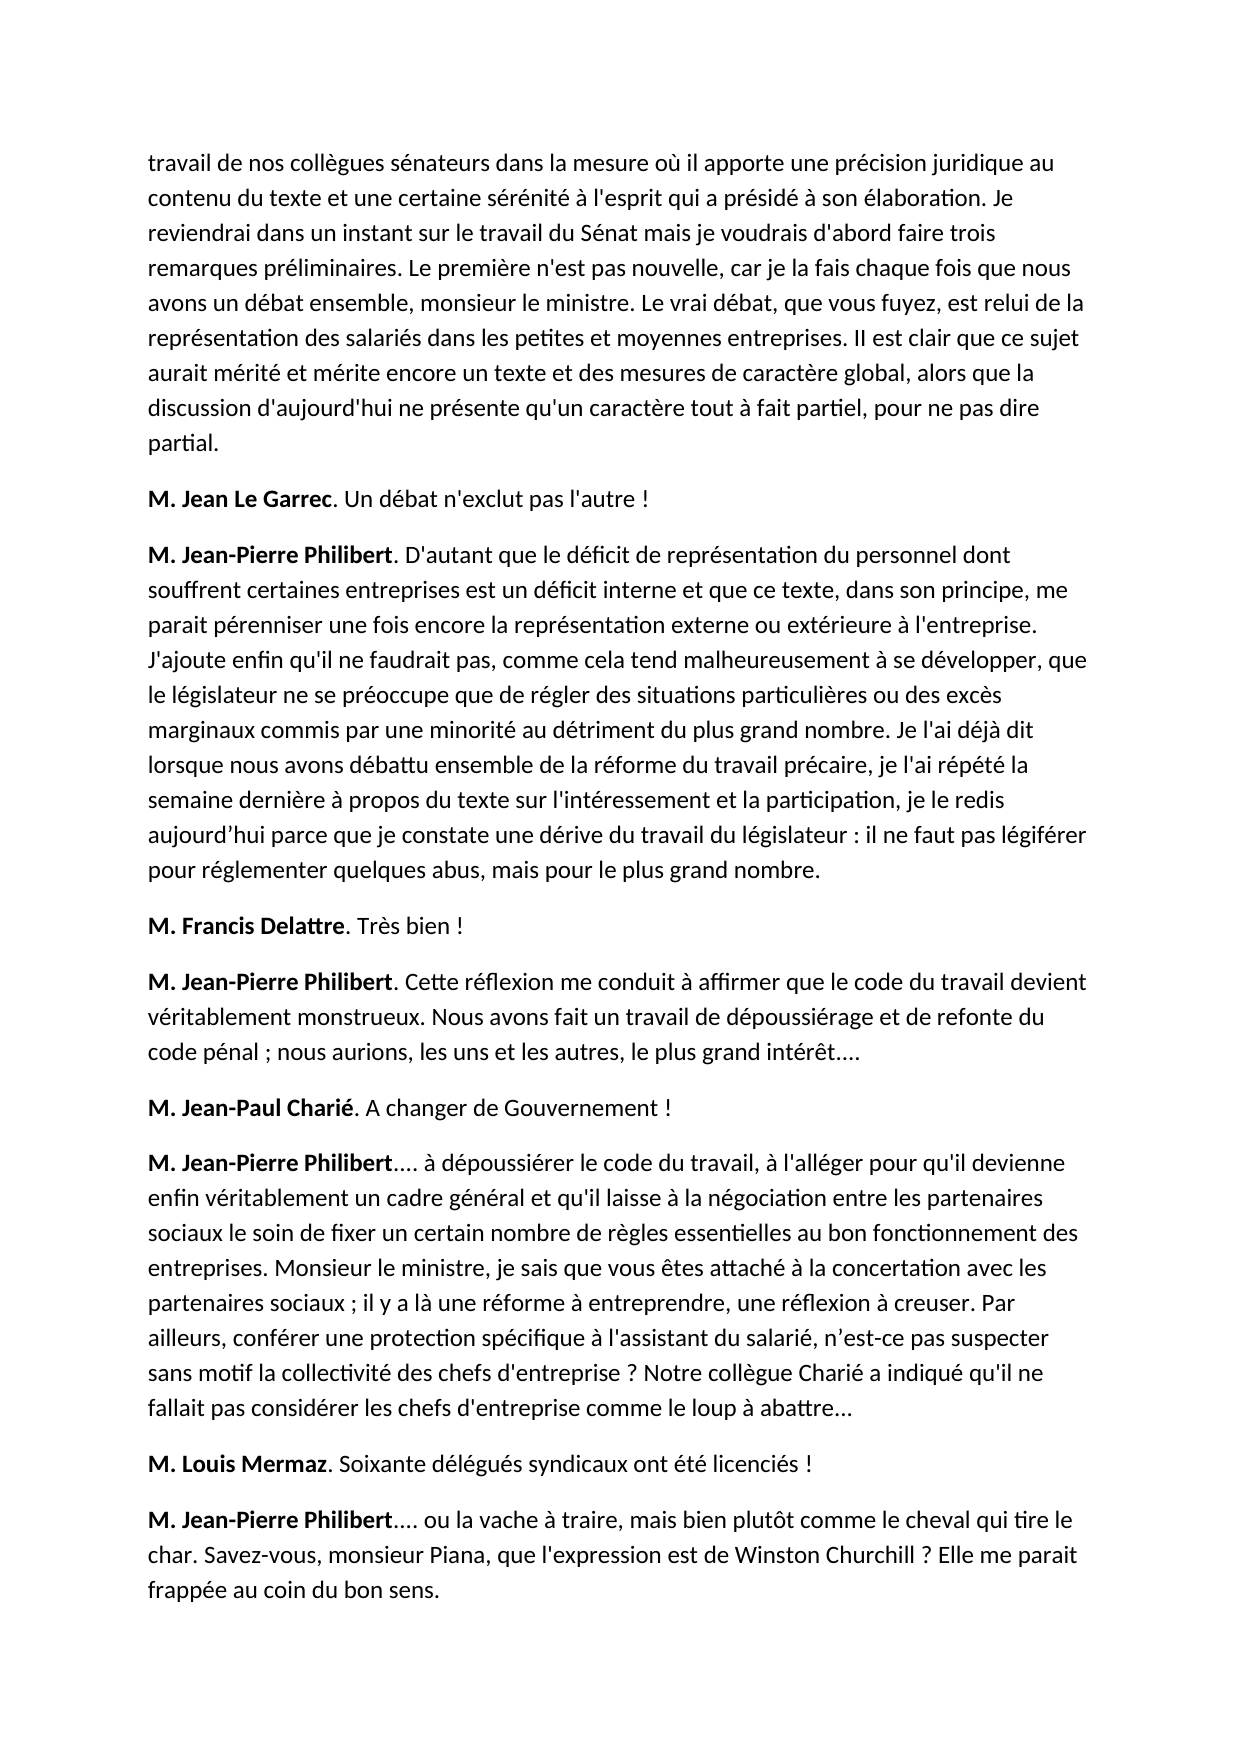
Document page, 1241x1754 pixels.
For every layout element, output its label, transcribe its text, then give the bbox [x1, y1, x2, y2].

text M. Jean-Pierre Philibert. Cette réflexion me conduit à affirmer que le code du travail devient véritablement monstrueux. Nous avons fait un travail de dépoussiérage et de refonte du code pénal ; nous aurions, les uns et les autres, le plus grand intérêt.... [148, 966, 1093, 1066]
text M. Louis Mermaz. Soixante délégués syndicaux ont été licenciés ! [148, 1448, 1093, 1479]
text M. Jean Le Garrec. Un débat n'exclut pas l'autre ! [148, 483, 1093, 514]
text M. Jean-Pierre Philibert.... à dépoussiérer le code du travail, à l'alléger pour qu'il devienne enfin véritablement un cadre général et qu'il laisse à la négociation entre les partenaires sociaux le soin de fixer un certain nombre de règles essentielles au bon fonctionnement des entreprises. Monsieur le ministre, je sais que vous êtes attaché à la concertation avec les partenaires sociaux ; il y a là une réforme à entreprendre, une réflexion à creuser. Par ailleurs, conférer une protection spécifique à l'assistant du salarié, n’est-ce pas suspecter sans motif la collectivité des chefs d'entreprise ? Notre collègue Charié a indiqué qu'il ne fallait pas considérer les chefs d'entreprise comme le loup à abattre... [148, 1148, 1093, 1423]
text M. Jean-Pierre Philibert.... ou la vache à traire, mais bien plutôt comme le cheval qui tire le char. Savez-vous, monsieur Piana, que l'expression est de Winston Churchill ? Elle me parait frappée au coin du bon sens. [148, 1504, 1093, 1605]
text M. Francis Delattre. Très bien ! [148, 910, 1093, 941]
text M. Jean-Pierre Philibert. D'autant que le déficit de représentation du personnel dont souffrent certaines entreprises est un déficit interne et que ce texte, dans son principe, me parait pérenniser une fois encore la représentation externe ou extérieure à l'entreprise. J'ajoute enfin qu'il ne faudrait pas, comme cela tend malheureusement à se développer, que le législateur ne se préoccupe que de régler des situations particulières ou des excès marginaux commis par une minorité au détriment du plus grand nombre. Je l'ai déjà dit lorsque nous avons débattu ensemble de la réforme du travail précaire, je l'ai répété la semaine dernière à propos du texte sur l'intéressement et la participation, je le redis aujourd’hui parce que je constate une dérive du travail du législateur : il ne faut pas légiférer pour réglementer quelques abus, mais pour le plus grand nombre. [148, 539, 1093, 885]
text M. Jean-Paul Charié. A changer de Gouvernement ! [148, 1092, 1093, 1122]
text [148, 148, 1093, 458]
